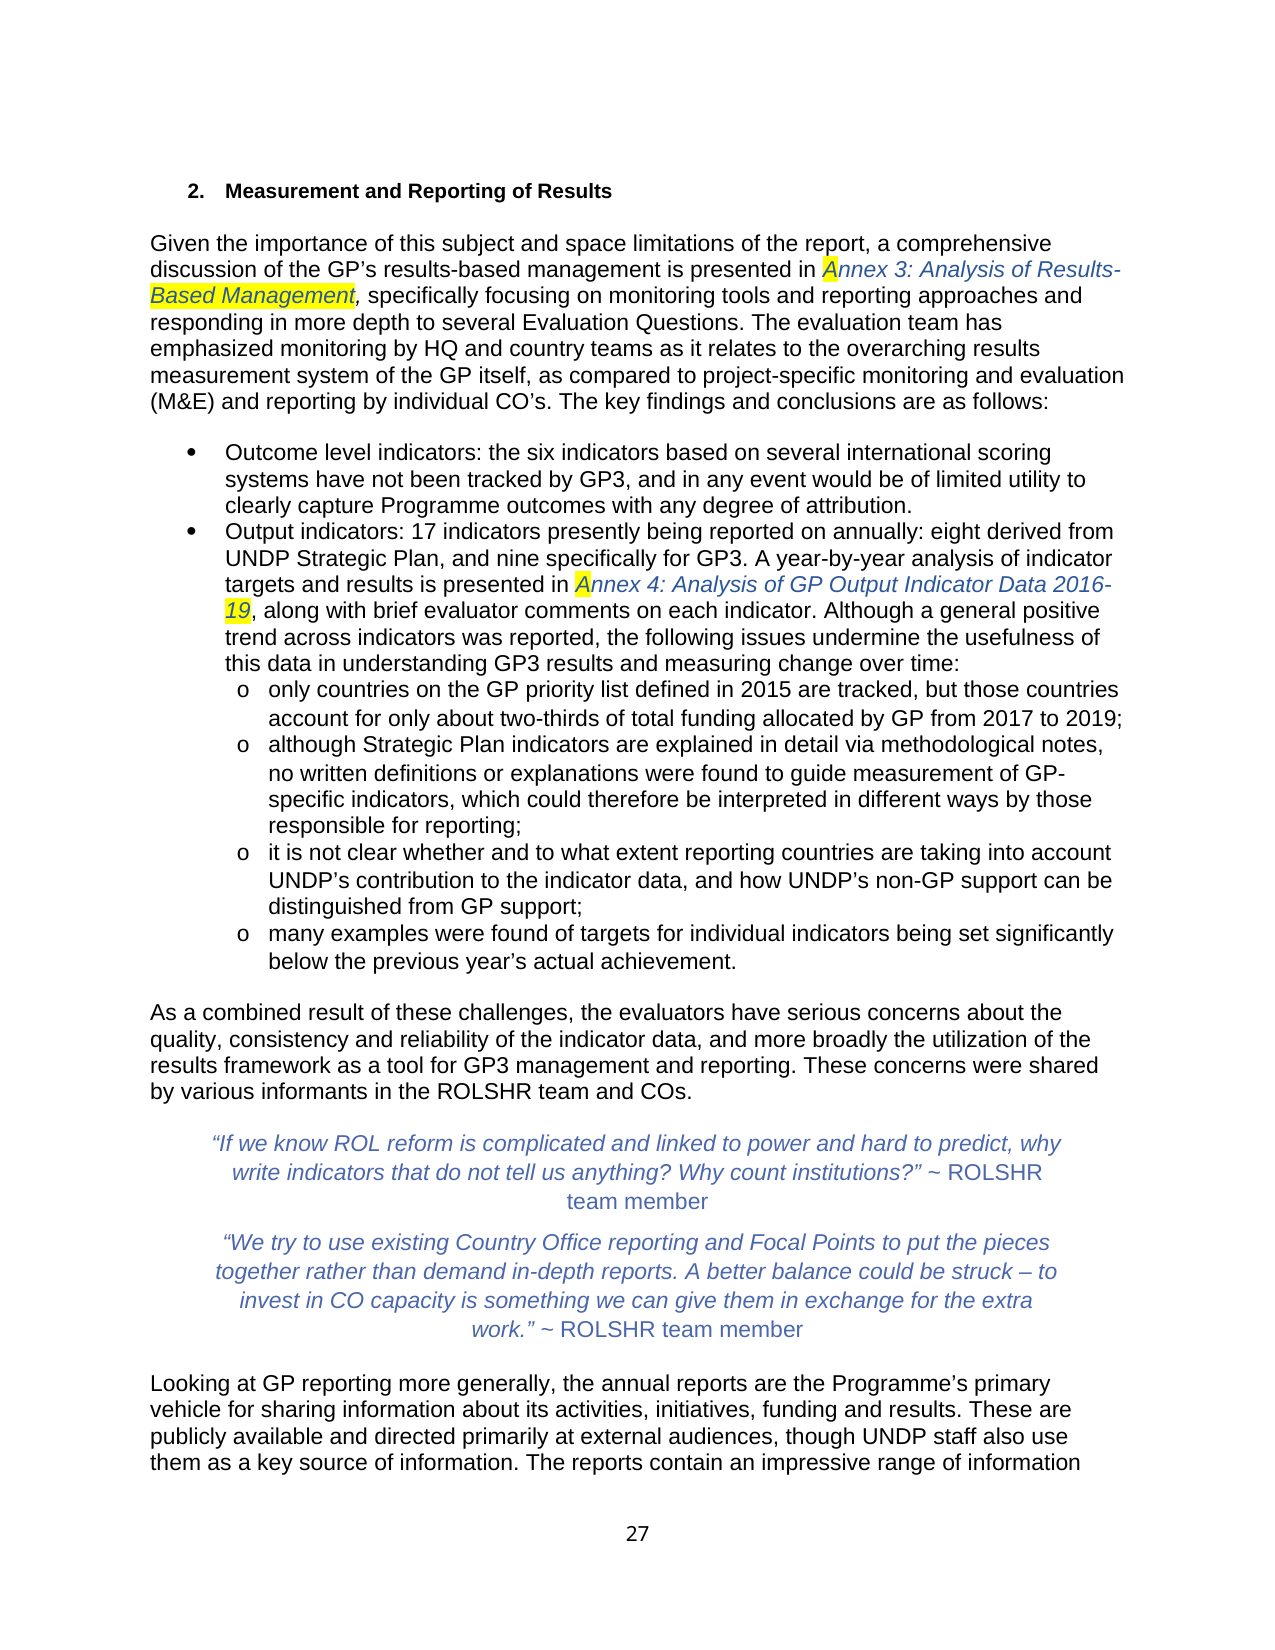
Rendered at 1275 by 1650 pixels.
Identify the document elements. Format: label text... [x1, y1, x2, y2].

text Given the importance of this subject and space limitations of the report, a comprehensive discussion of the GP’s results-based management is presented in Annex 3: Analysis of Results-Based Management, specifically focusing on monitoring tools and reporting approaches and responding in more depth to several Evaluation Questions. The evaluation team has emphasized monitoring by HQ and country teams as it relates to the overarching results measurement system of the GP itself, as compared to project-specific monitoring and evaluation (M&E) and reporting by individual CO’s. The key findings and conclusions are as follows: [150, 230, 1125, 414]
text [150, 1370, 1125, 1475]
text As a combined result of these challenges, the evaluators have serious concerns about the quality, consistency and reliability of the indicator data, and more broadly the utilization of the results framework as a tool for GP3 management and reporting. These concerns were shared by various informants in the ROLSHR team and COs. [150, 999, 1125, 1105]
list only countries on the GP priority list defined in 2015 are tracked, but those countries account for only about two-thirds of total funding allocated by GP from 2017 to 2019; [236, 676, 1125, 731]
text “If we know ROL reform is complicated and linked to power and hard to predict, why write indicators that do not tell us anything? Why count institutions?” ~ ROLSHR team member [209, 1130, 1066, 1214]
list Measurement and Reporting of Results [187, 178, 1125, 202]
list Output indicators: 17 indicators presently being reported on annually: eight derived from UNDP Strategic Plan, and nine specifically for GP3. A year-by-year analysis of indicator targets and results is presented in Annex 4: Analysis of GP Output Indicator Data 2016-19, along with brief evaluator comments on each indicator. Although a general positive trend across indicators was reported, the following issues undermine the usefulness of this data in understanding GP3 results and measuring change over time: [187, 518, 1125, 676]
list although Strategic Plan indicators are explained in detail via methodological notes, no written definitions or explanations were found to guide measurement of GP-specific indicators, which could therefore be interpreted in different ways by those responsible for reporting; [236, 731, 1125, 838]
text “We try to use existing Country Office reporting and Focal Points to put the pieces together rather than demand in-depth reports. A better balance could be struck – to invest in CO capacity is something we can give them in exchange for the extra work.” ~ ROLSHR team member [209, 1229, 1066, 1342]
list it is not clear whether and to what extent reporting countries are taking into account UNDP’s contribution to the indicator data, and how UNDP’s non-GP support can be distinguished from GP support; [236, 838, 1125, 919]
list many examples were found of targets for individual indicators being set significantly below the previous year’s actual achievement. [236, 919, 1125, 974]
list Outcome level indicators: the six indicators based on several international scoring systems have not been tracked by GP3, and in any event would be of limited utility to clearly capture Programme outcomes with any degree of attribution. [187, 439, 1125, 518]
